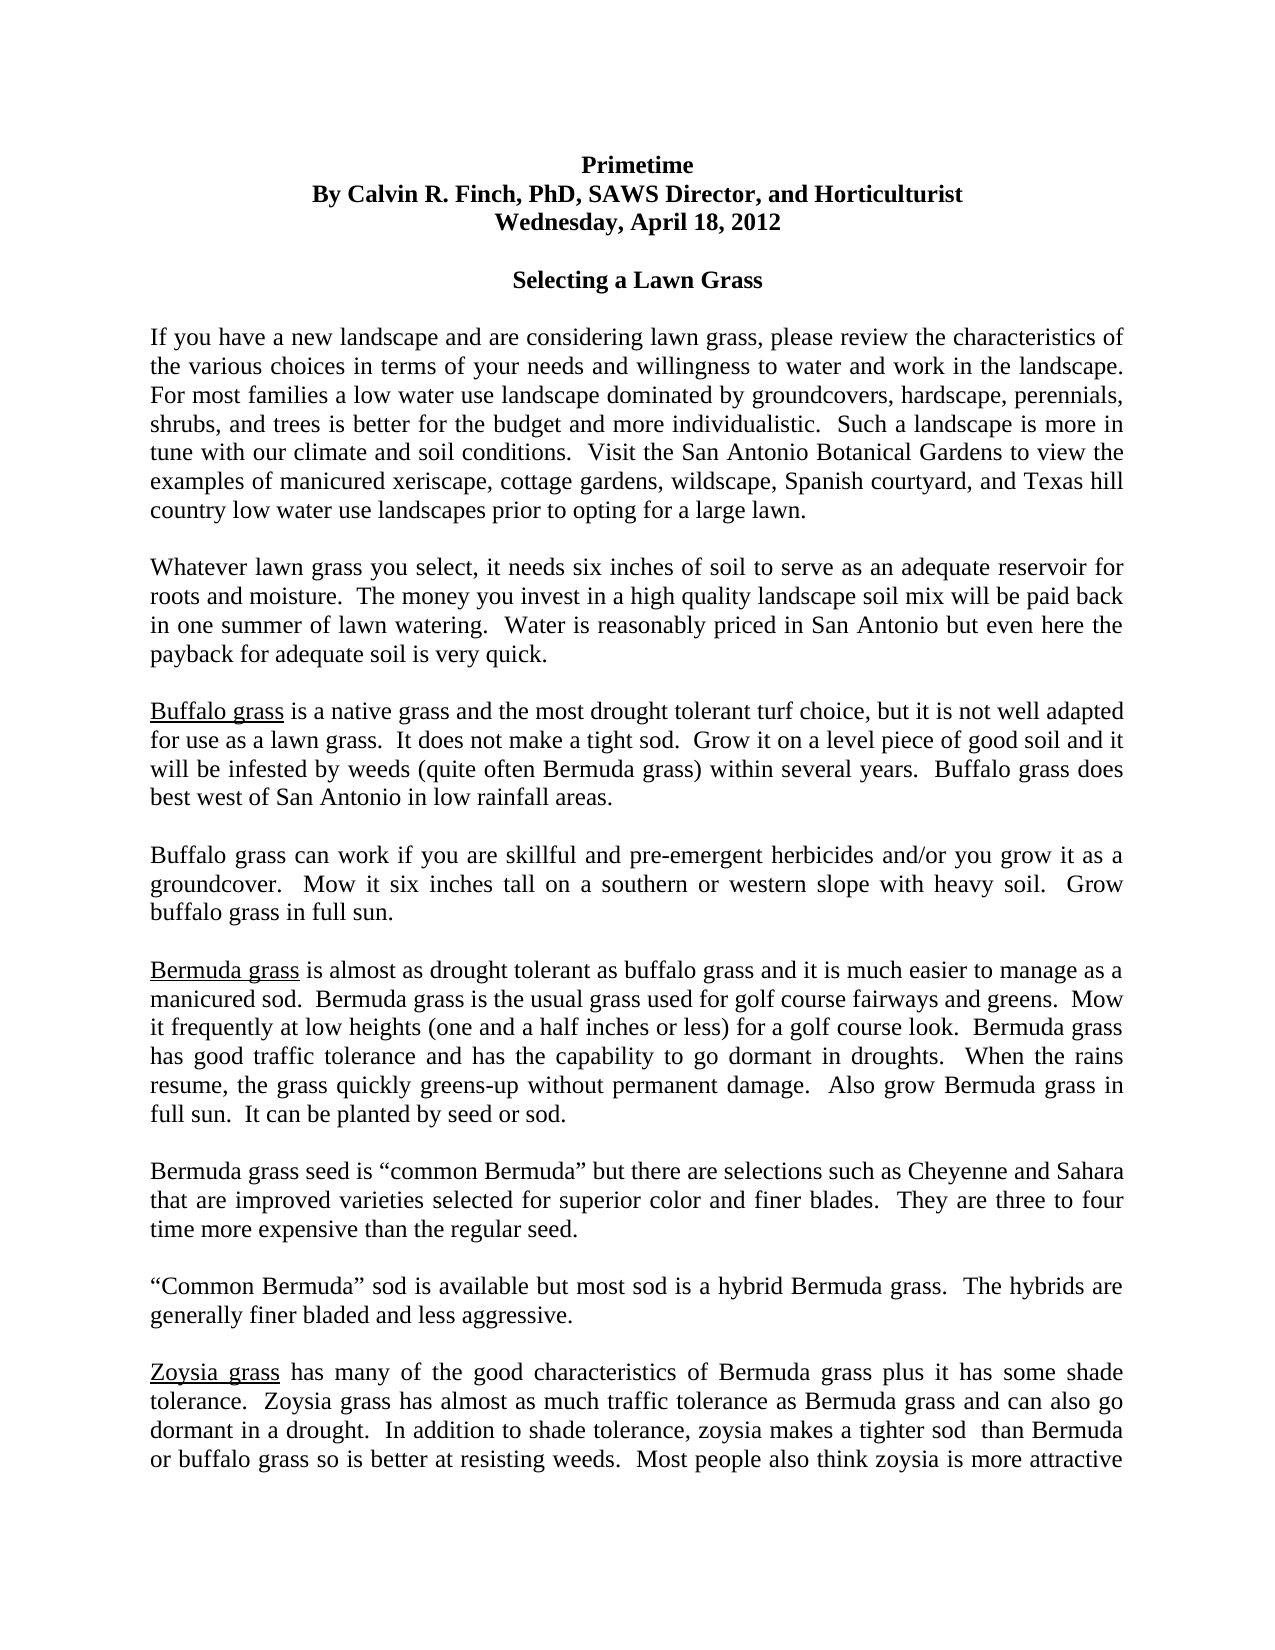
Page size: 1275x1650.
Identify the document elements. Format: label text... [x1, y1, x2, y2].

text By Calvin R. Finch, PhD, SAWS Director, and Horticulturist [150, 179, 1125, 207]
text Bermuda grass seed is “common Bermuda” but there are selections such as Cheyenne and Sahara that are improved varieties selected for superior color and finer blades. They are three to four time more expensive than the regular seed. [150, 1156, 1125, 1242]
text Selecting a Lawn Grass [150, 265, 1125, 294]
text Primetime [150, 150, 1125, 179]
text Whatever lawn grass you select, it needs six inches of soil to serve as an adequate reservoir for roots and moisture. The money you invest in a high quality landscape soil mix will be paid back in one summer of lawn watering. Water is reasonably priced in San Antonio but even here the payback for adequate soil is very quick. [150, 552, 1125, 667]
text If you have a new landscape and are considering lawn grass, please review the characteristics of the various choices in terms of your needs and willingness to water and work in the landscape. For most families a low water use landscape dominated by groundcovers, hardscape, perennials, shrubs, and trees is better for the budget and more individualistic. Such a landscape is more in tune with our climate and soil conditions. Visit the San Antonio Botanical Gardens to view the examples of manicured xeriscape, cottage gardens, wildscape, Spanish courtyard, and Texas hill country low water use landscapes prior to opting for a large lawn. [150, 322, 1125, 524]
text “Common Bermuda” sod is available but most sod is a hybrid Bermuda grass. The hybrids are generally finer bladed and less aggressive. [150, 1271, 1125, 1329]
text Buffalo grass is a native grass and the most drought tolerant turf choice, but it is not well adapted for use as a lawn grass. It does not make a tight sod. Grow it on a level piece of good soil and it will be infested by weeds (quite often Bermuda grass) within several years. Buffalo grass does best west of San Antonio in low rainfall areas. [150, 696, 1125, 811]
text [150, 1357, 1125, 1472]
text Bermuda grass is almost as drought tolerant as buffalo grass and it is much easier to manage as a manicured sod. Bermuda grass is the usual grass used for golf course fairways and greens. Mow it frequently at low heights (one and a half inches or less) for a golf course look. Bermuda grass has good traffic tolerance and has the capability to go dormant in droughts. When the rains resume, the grass quickly greens-up without permanent damage. Also grow Bermuda grass in full sun. It can be planted by seed or sod. [150, 955, 1125, 1127]
text Buffalo grass can work if you are skillful and pre-emergent herbicides and/or you grow it as a groundcover. Mow it six inches tall on a southern or western slope with heavy soil. Grow buffalo grass in full sun. [150, 840, 1125, 926]
subtitle Wednesday, April 18, 2012 [150, 207, 1125, 236]
